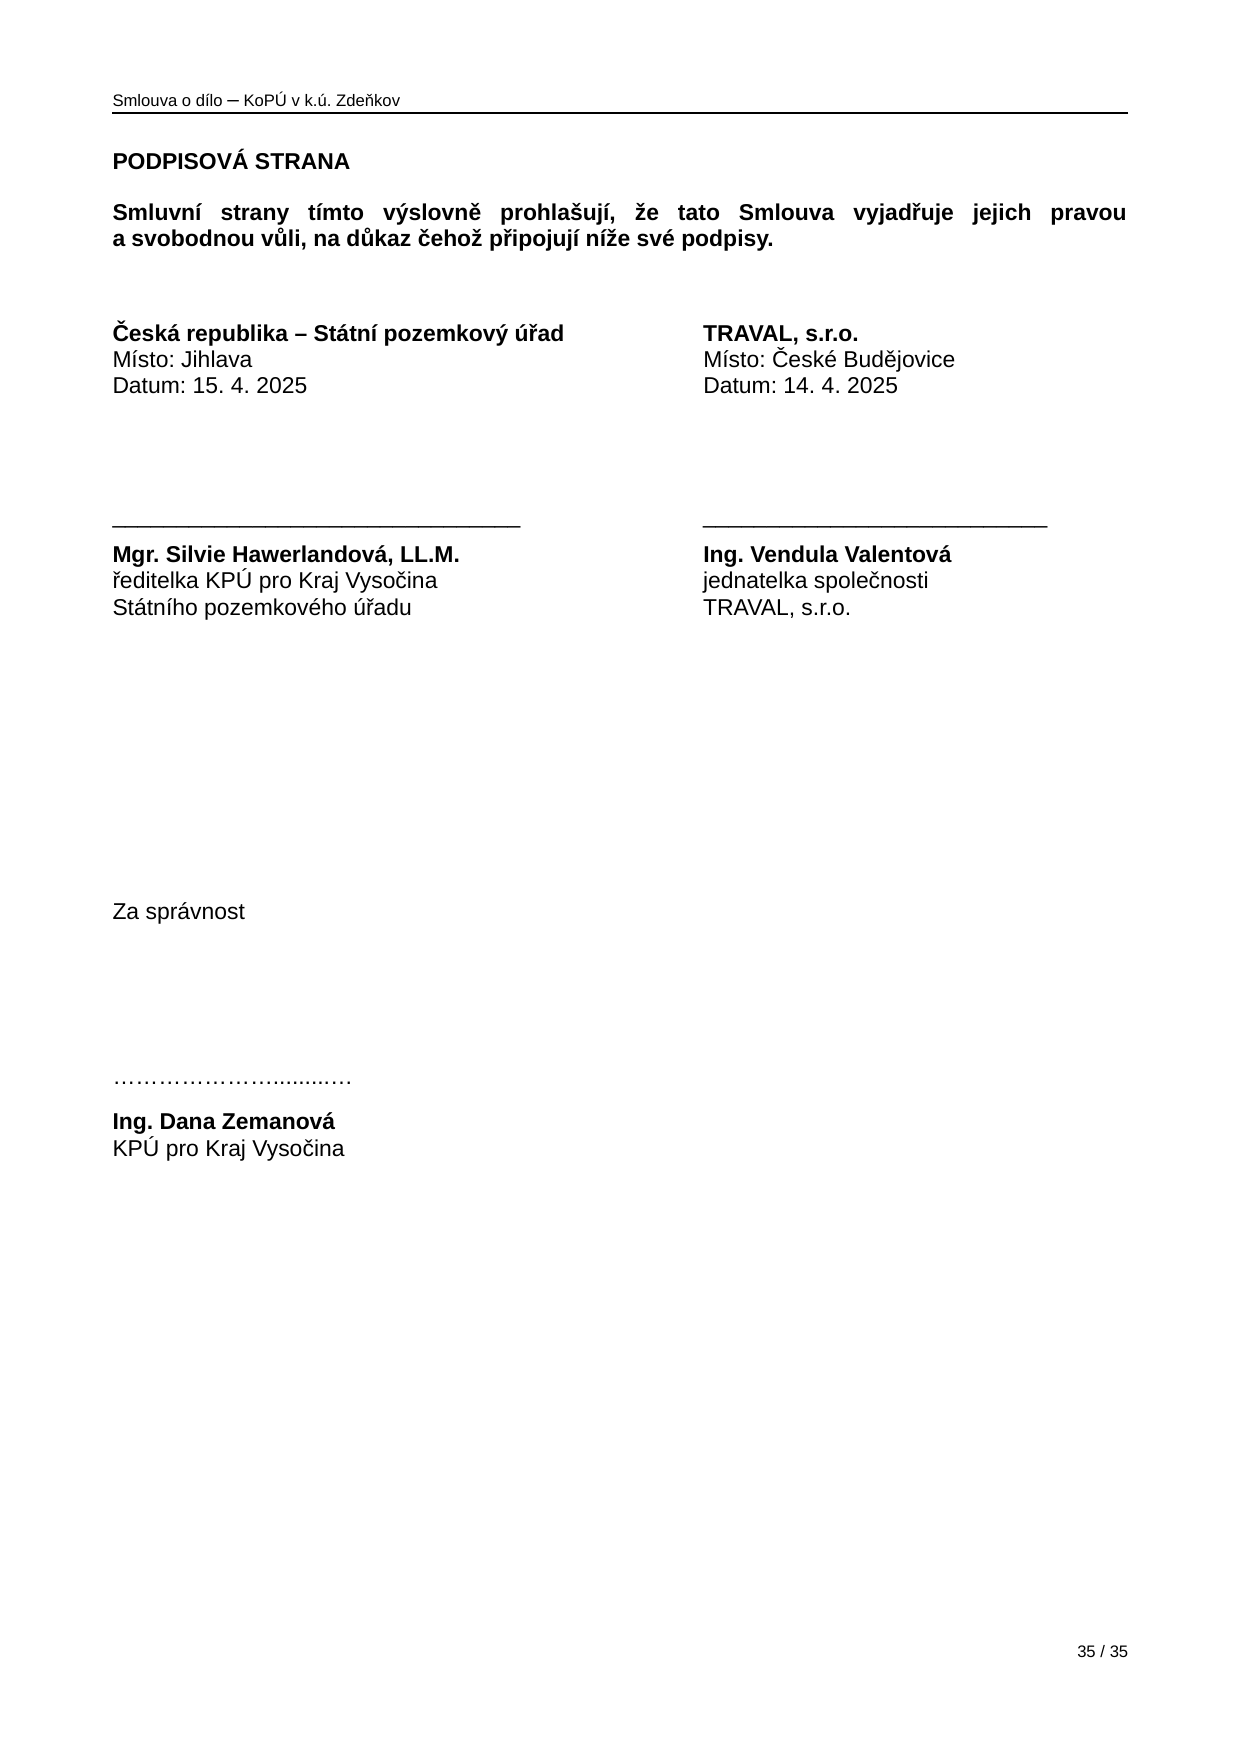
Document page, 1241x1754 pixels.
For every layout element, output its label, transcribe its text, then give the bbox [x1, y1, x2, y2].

text Ing. Dana Zemanová [112, 1108, 1128, 1135]
text ________________________________ ___________________________ [112, 502, 1128, 528]
text Místo: Jihlava Místo: České Budějovice [112, 346, 1128, 372]
text Smluvní strany tímto výslovně prohlašují, že tato Smlouva vyjadřuje jejich pravou a svobodnou vůli, na důkaz čehož připojují níže své podpisy. [112, 199, 1128, 252]
text Česká republika – Státní pozemkový úřad TRAVAL, s.r.o. [112, 320, 1128, 346]
text Mgr. Silvie Hawerlandová, LL.M. Ing. Vendula Valentová [112, 541, 1128, 567]
text ………………….........… [112, 1063, 1128, 1089]
text ředitelka KPÚ pro Kraj Vysočina jednatelka společnosti [112, 567, 1128, 593]
text Datum: 15. 4. 2025 Datum: 14. 4. 2025 [112, 372, 1128, 399]
text Státního pozemkového úřadu TRAVAL, s.r.o. [112, 593, 1128, 620]
text Za správnost [112, 898, 1128, 924]
text PODPISOVÁ STRANA [112, 148, 1128, 174]
text KPÚ pro Kraj Vysočina [112, 1135, 1128, 1161]
